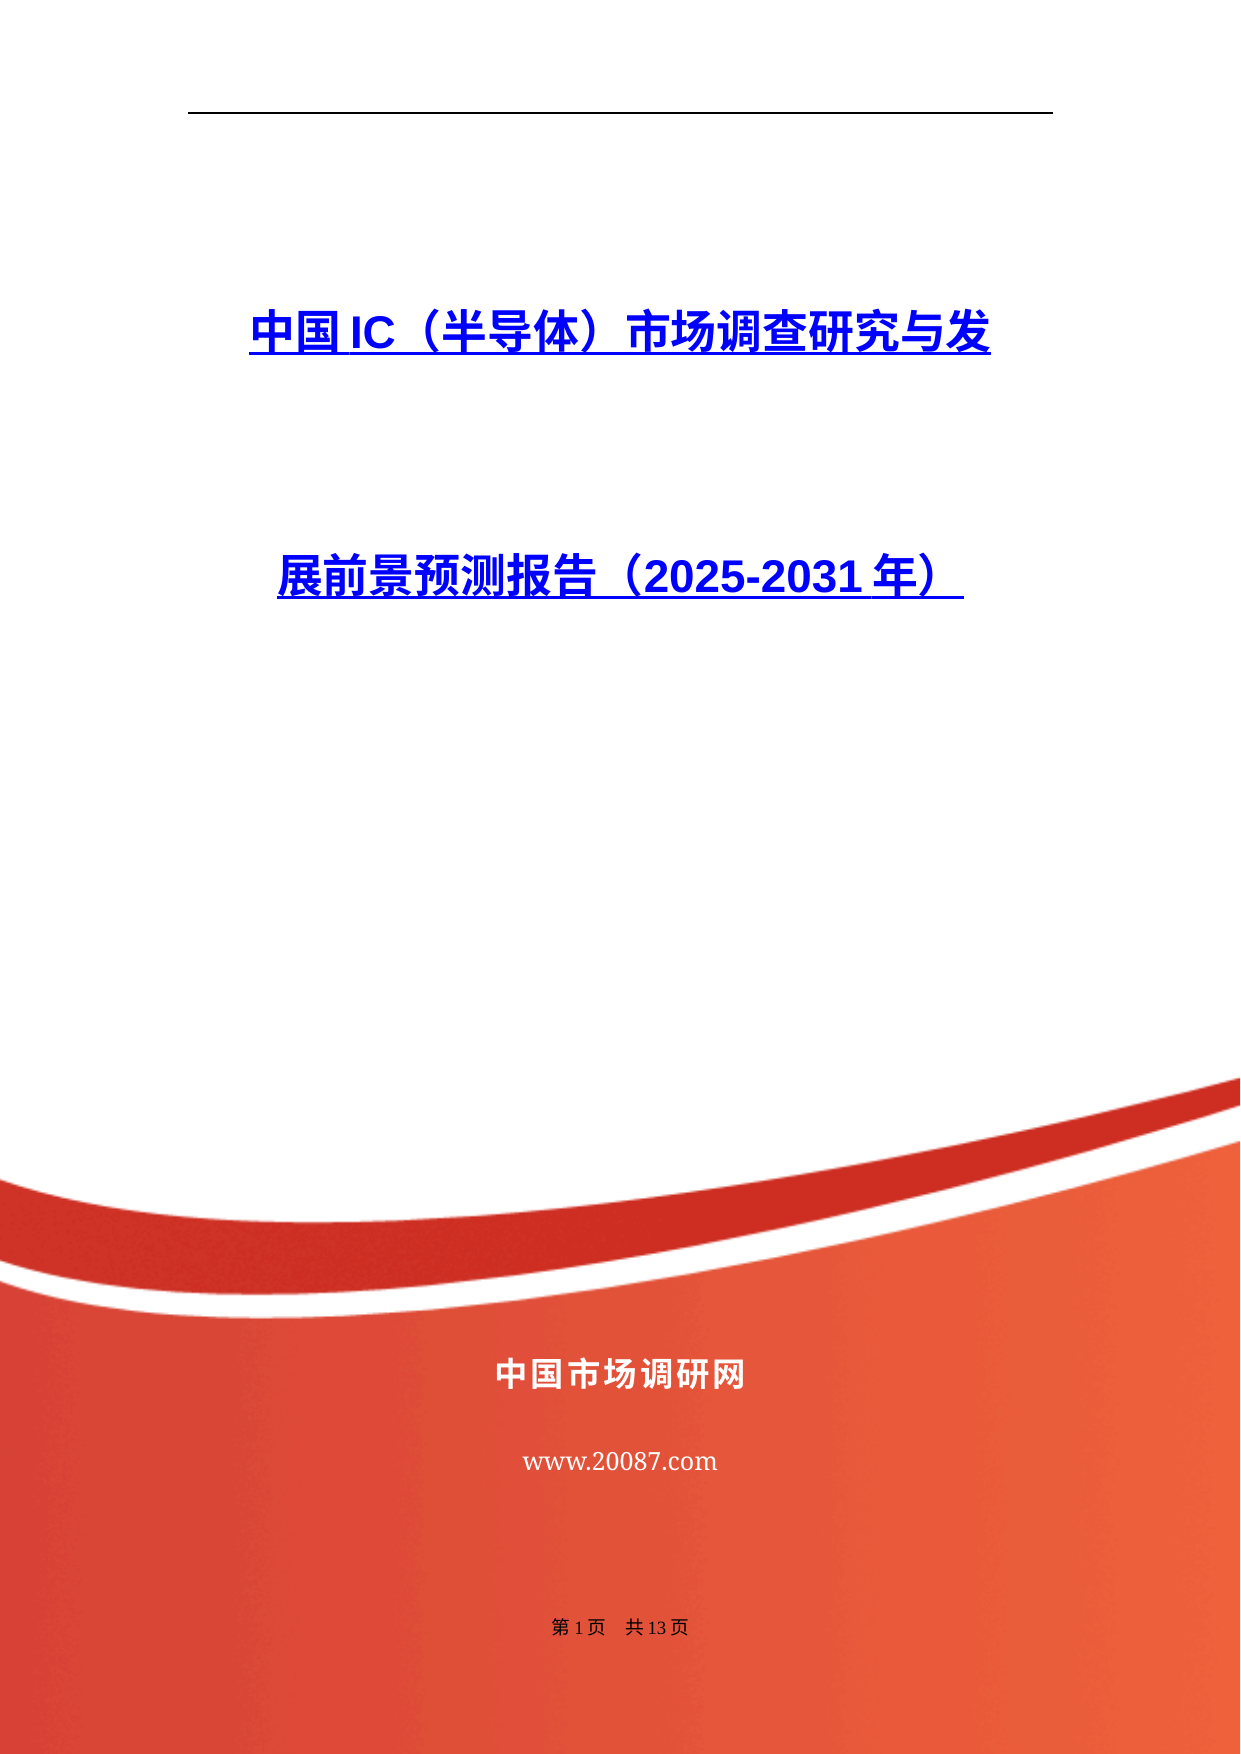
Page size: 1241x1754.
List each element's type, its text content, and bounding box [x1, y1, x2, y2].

text www.20087.com [187, 1428, 1053, 1493]
table_header 中国IC（半导体）市场调查研究与发展前景预测报告（2025-2031年） [188, 207, 1053, 773]
picture [0, 1006, 1241, 1754]
subtitle 中国市场调研网 [187, 1339, 1053, 1404]
